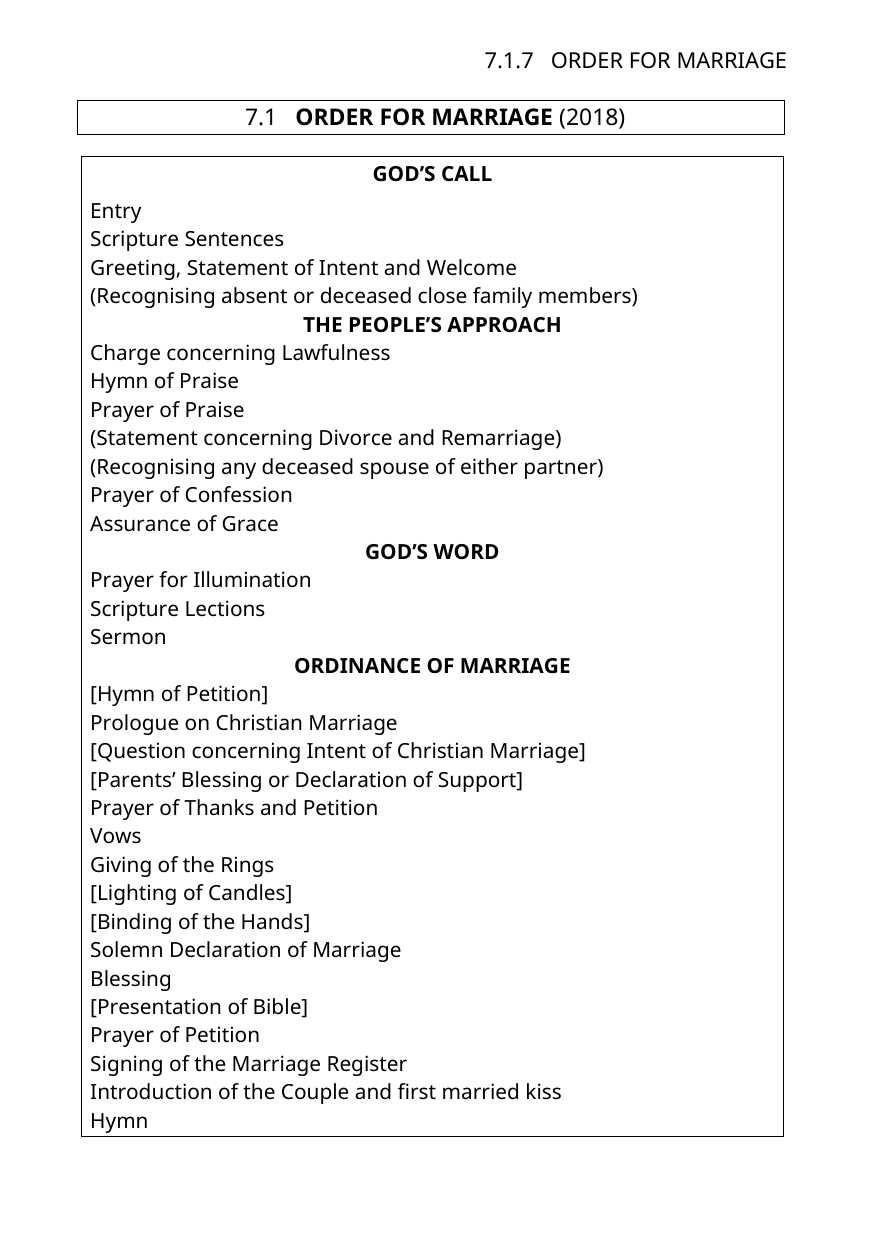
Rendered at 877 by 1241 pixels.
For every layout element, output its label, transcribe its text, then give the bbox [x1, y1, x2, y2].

list 7.1 ORDER FOR MARRIAGE (2018) [78, 101, 784, 134]
text Giving of the Rings [82, 847, 783, 875]
text Prayer for Illumination [82, 562, 783, 591]
text [Question concerning Intent of Christian Marriage] [82, 733, 783, 762]
text Sermon [82, 619, 783, 648]
text Entry [82, 193, 783, 221]
text Blessing [82, 961, 783, 989]
text [Lighting of Candles] [82, 875, 783, 904]
text Prologue on Christian Marriage [82, 705, 783, 733]
text Prayer of Thanks and Petition [82, 790, 783, 818]
text THE PEOPLE’S APPROACH [82, 307, 783, 335]
text [Binding of the Hands] [82, 904, 783, 932]
text Solemn Declaration of Marriage [82, 932, 783, 961]
subtitle [Hymn of Petition] [82, 676, 783, 705]
text (Statement concerning Divorce and Remarriage) [82, 420, 783, 449]
text Hymn [82, 1103, 783, 1136]
text [Presentation of Bible] [82, 989, 783, 1017]
text Charge concerning Lawfulness [82, 335, 783, 363]
list GOD’S CALL [82, 157, 783, 188]
text Prayer of Praise [82, 392, 783, 420]
text Assurance of Grace [82, 506, 783, 534]
text Prayer of Confession [82, 477, 783, 506]
text Vows [82, 818, 783, 847]
text Scripture Sentences [82, 221, 783, 250]
text Hymn of Praise [82, 363, 783, 392]
text Scripture Lections [82, 591, 783, 619]
text ORDINANCE OF MARRIAGE [82, 648, 783, 676]
text Prayer of Petition [82, 1017, 783, 1046]
text [Parents’ Blessing or Declaration of Support] [82, 762, 783, 790]
text GOD’S WORD [82, 534, 783, 562]
text Greeting, Statement of Intent and Welcome [82, 250, 783, 278]
text Introduction of the Couple and first married kiss [82, 1074, 783, 1103]
text (Recognising any deceased spouse of either partner) [82, 449, 783, 477]
text Signing of the Marriage Register [82, 1046, 783, 1074]
text (Recognising absent or deceased close family members) [82, 278, 783, 307]
